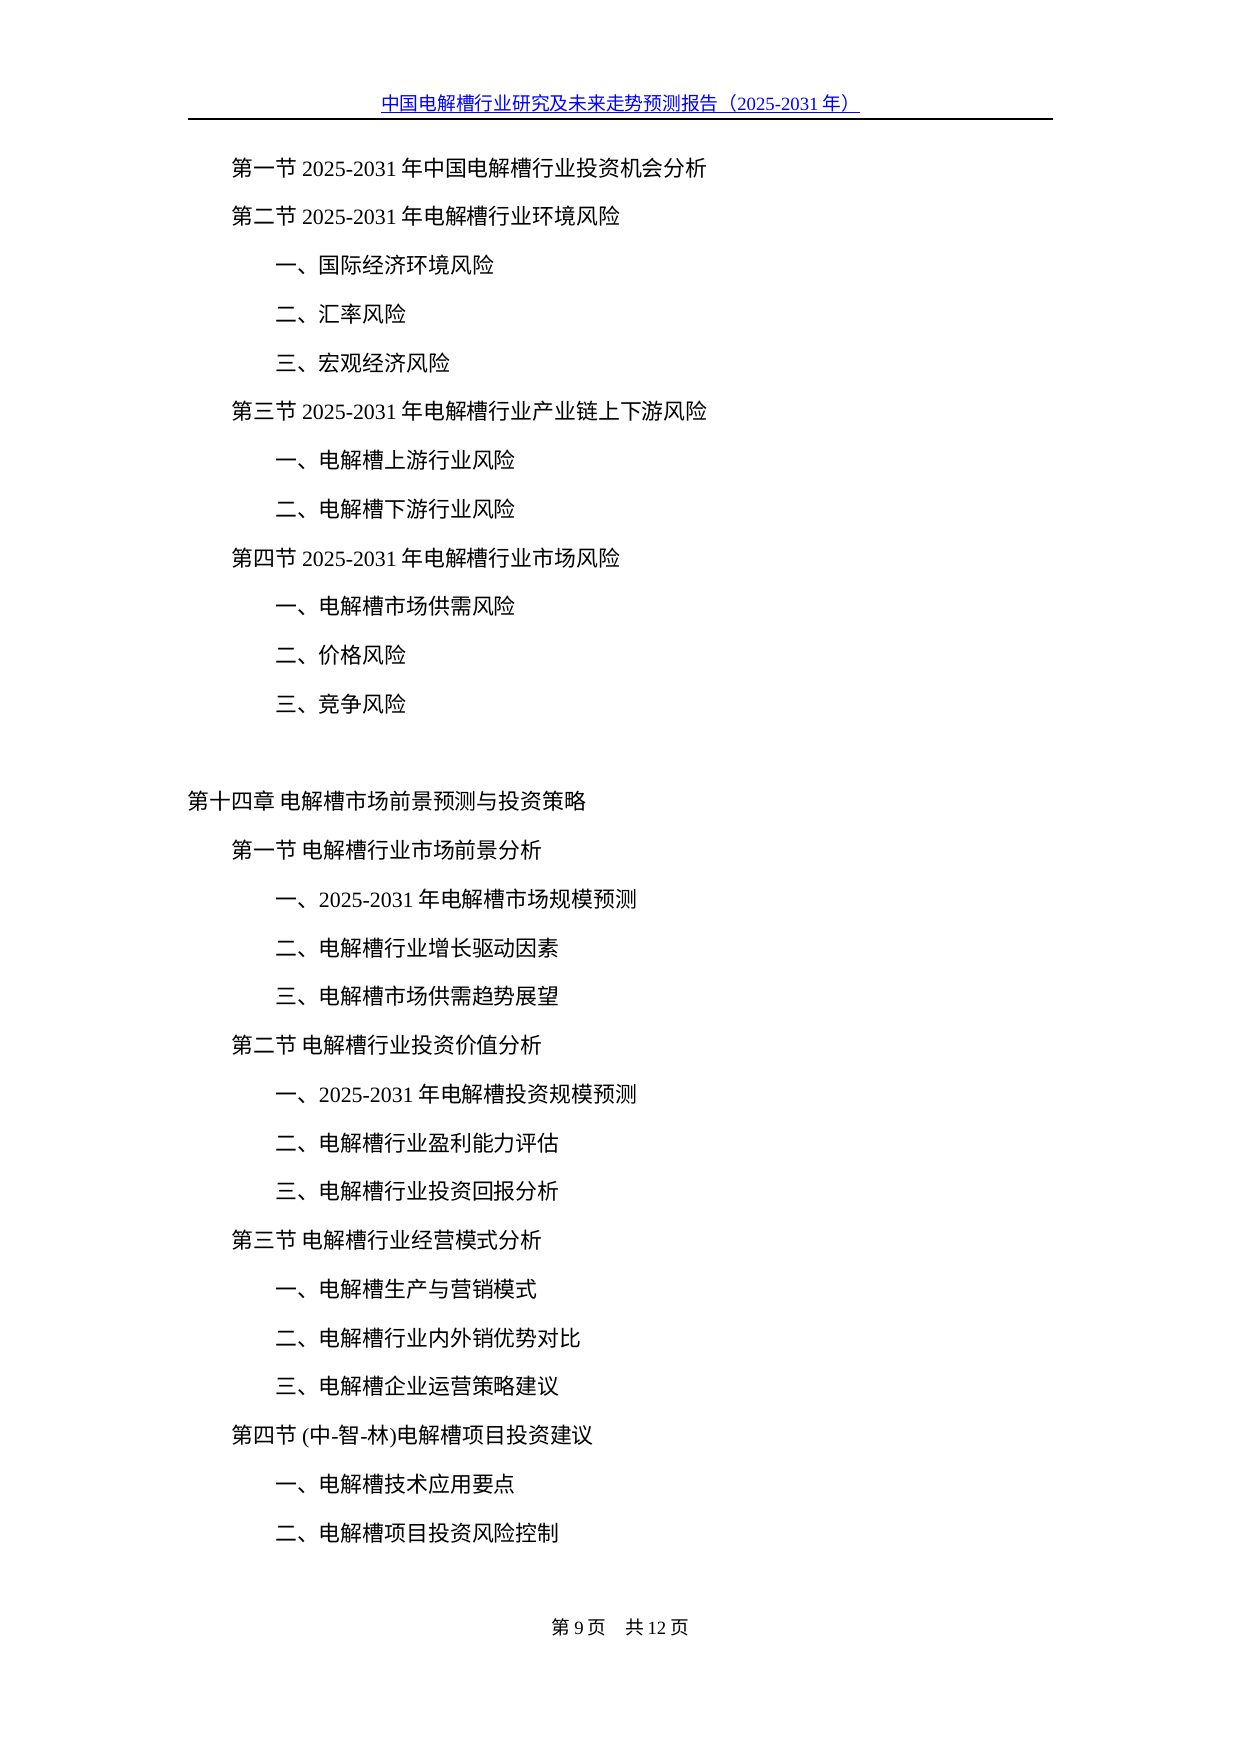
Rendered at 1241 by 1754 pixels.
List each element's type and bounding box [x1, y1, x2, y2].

text [187, 150, 1053, 1548]
